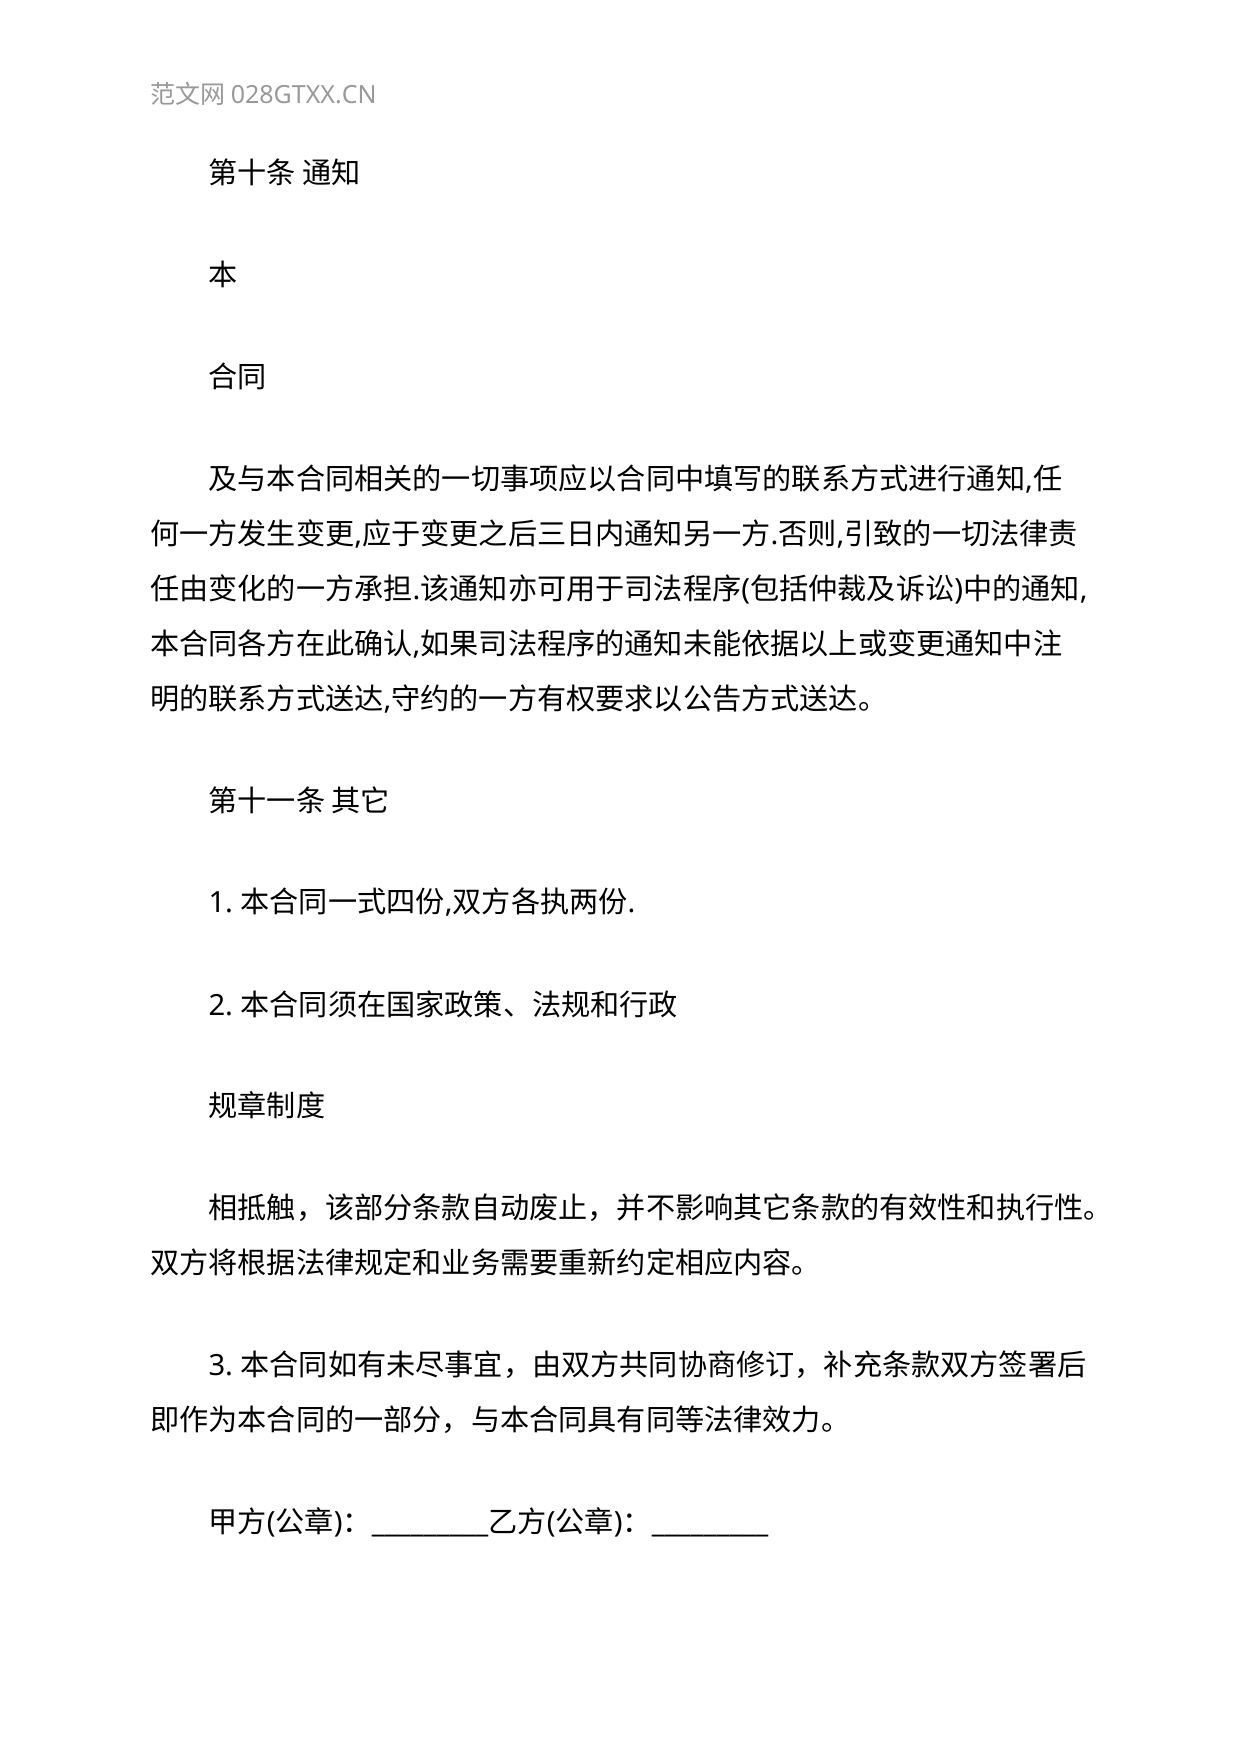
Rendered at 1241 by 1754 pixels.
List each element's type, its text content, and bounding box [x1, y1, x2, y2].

text 相抵触，该部分条款自动废止，并不影响其它条款的有效性和执行性。双方将根据法律规定和业务需要重新约定相应内容。 [150, 1185, 1090, 1282]
text 3. 本合同如有未尽事宜，由双方共同协商修订，补充条款双方签署后即作为本合同的一部分，与本合同具有同等法律效力。 [150, 1341, 1090, 1439]
text 甲方(公章)：_________乙方(公章)：_________ [150, 1498, 1090, 1541]
text 1. 本合同一式四份,双方各执两份. [150, 879, 1090, 921]
text 及与本合同相关的一切事项应以合同中填写的联系方式进行通知,任何一方发生变更,应于变更之后三日内通知另一方.否则,引致的一切法律责任由变化的一方承担.该通知亦可用于司法程序(包括仲裁及诉讼)中的通知,本合同各方在此确认,如果司法程序的通知未能依据以上或变更通知中注明的联系方式送达,守约的一方有权要求以公告方式送达。 [150, 455, 1090, 718]
text 规章制度 [150, 1083, 1090, 1125]
text 2. 本合同须在国家政策、法规和行政 [150, 981, 1090, 1023]
text 合同 [150, 353, 1090, 396]
text 本 [150, 252, 1090, 294]
text 第十条 通知 [150, 150, 1090, 192]
text 第十一条 其它 [150, 777, 1090, 819]
